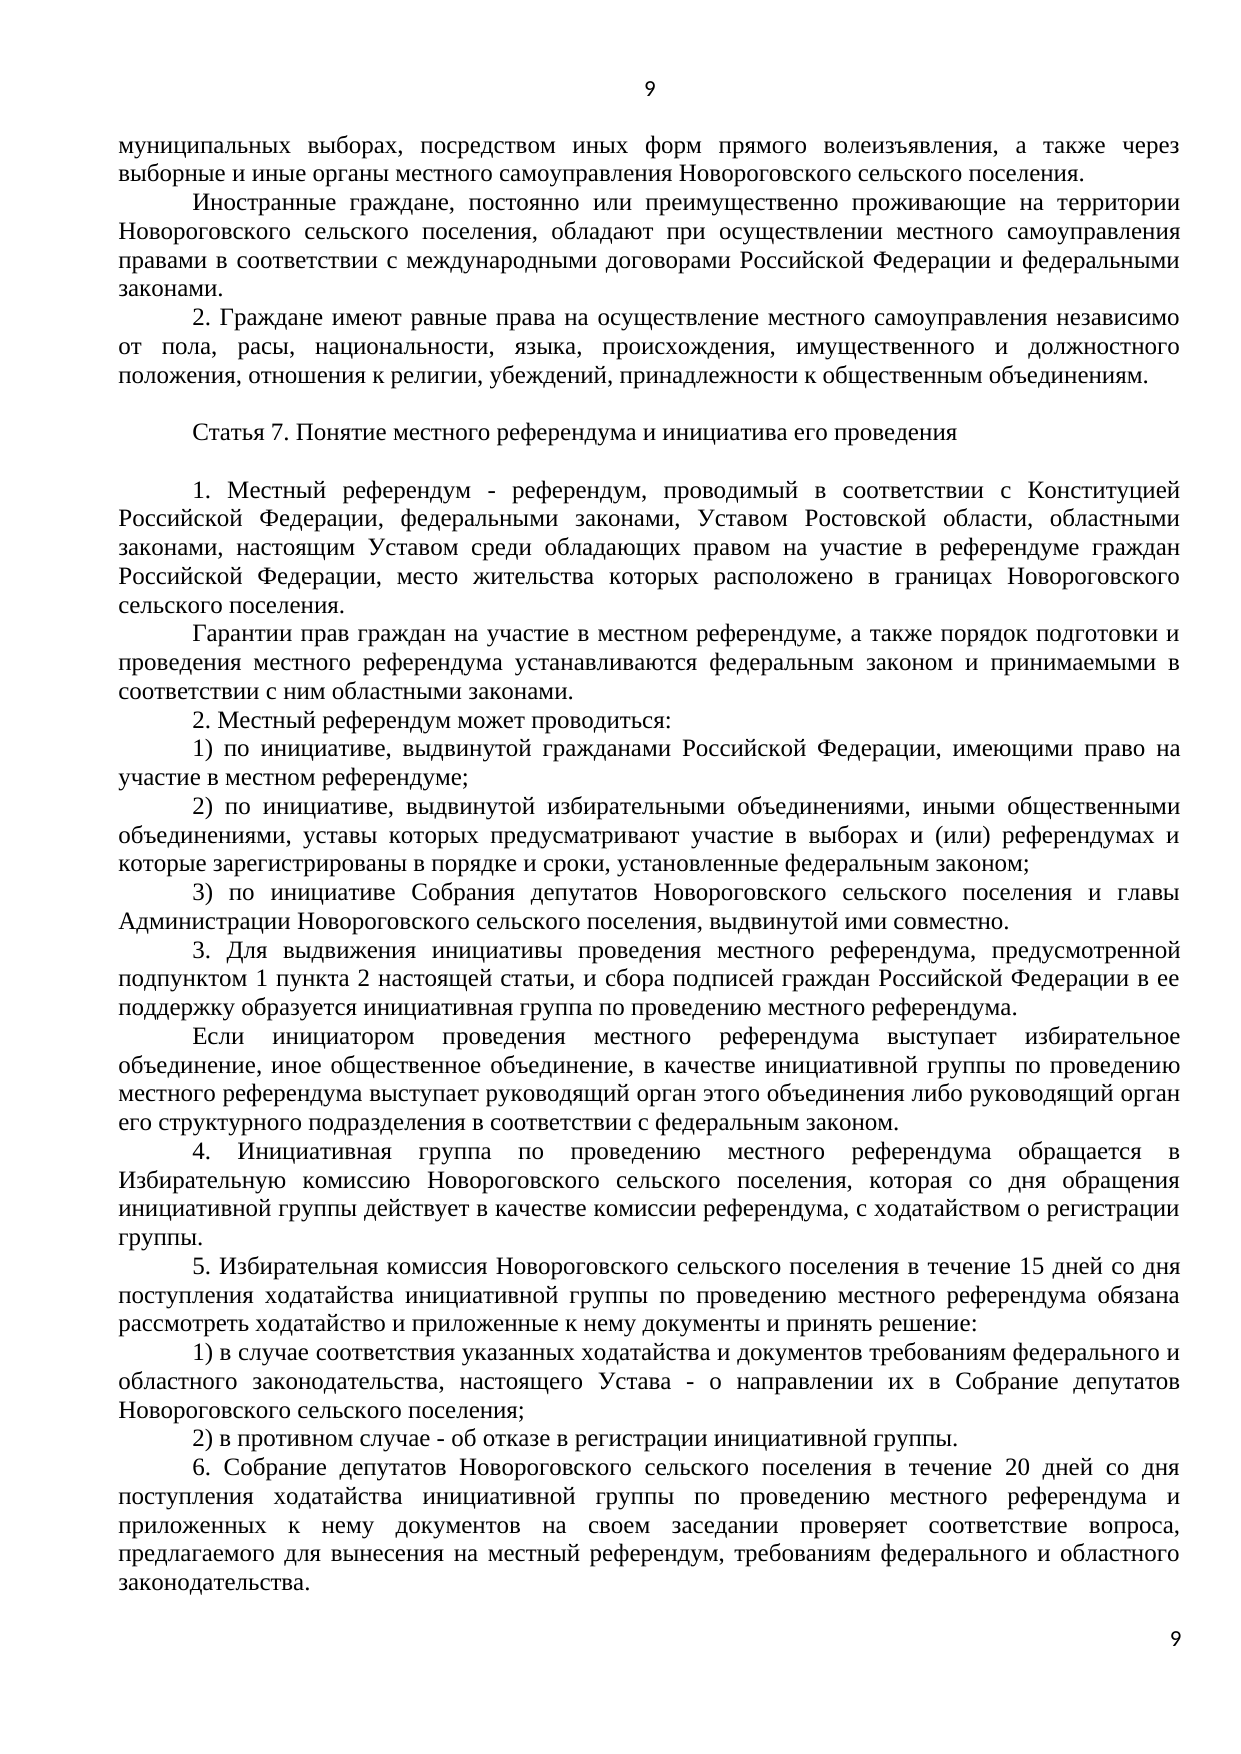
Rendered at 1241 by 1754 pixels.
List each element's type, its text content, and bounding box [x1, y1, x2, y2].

text 1) по инициативе, выдвинутой гражданами Российской Федерации, имеющими право на участие в местном референдуме; [118, 733, 1181, 791]
text Гарантии прав граждан на участие в местном референдуме, а также порядок подготовки и проведения местного референдума устанавливаются федеральным законом и принимаемыми в соответствии с ним областными законами. [118, 618, 1181, 705]
text Если инициатором проведения местного референдума выступает избирательное объединение, иное общественное объединение, в качестве инициативной группы по проведению местного референдума выступает руководящий орган этого объединения либо руководящий орган его структурного подразделения в соответствии с федеральным законом. [118, 1021, 1181, 1136]
text 3. Для выдвижения инициативы проведения местного референдума, предусмотренной подпунктом 1 пункта 2 настоящей статьи, и сбора подписей граждан Российской Федерации в ее поддержку образуется инициативная группа по проведению местного референдума. [118, 935, 1181, 1021]
text 1. Местный референдум - референдум, проводимый в соответствии с Конституцией Российской Федерации, федеральными законами, Уставом Ростовской области, областными законами, настоящим Уставом среди обладающих правом на участие в референдуме граждан Российской Федерации, место жительства которых расположено в границах Новороговского сельского поселения. [118, 475, 1181, 618]
text Статья 7. Понятие местного референдума и инициатива его проведения [118, 417, 1181, 446]
text 5. Избирательная комиссия Новороговского сельского поселения в течение 15 дней со дня поступления ходатайства инициативной группы по проведению местного референдума обязана рассмотреть ходатайство и приложенные к нему документы и принять решение: [118, 1251, 1181, 1337]
text 4. Инициативная группа по проведению местного референдума обращается в Избирательную комиссию Новороговского сельского поселения, которая со дня обращения инициативной группы действует в качестве комиссии референдума, с ходатайством о регистрации группы. [118, 1136, 1181, 1251]
text 2. Местный референдум может проводиться: [118, 705, 1181, 733]
text 2) по инициативе, выдвинутой избирательными объединениями, иными общественными объединениями, уставы которых предусматривают участие в выборах и (или) референдумах и которые зарегистрированы в порядке и сроки, установленные федеральным законом; [118, 791, 1181, 877]
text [118, 130, 1181, 187]
text 3) по инициативе Собрания депутатов Новороговского сельского поселения и главы Администрации Новороговского сельского поселения, выдвинутой ими совместно. [118, 877, 1181, 935]
text 6. Собрание депутатов Новороговского сельского поселения в течение 20 дней со дня поступления ходатайства инициативной группы по проведению местного референдума и приложенных к нему документов на своем заседании проверяет соответствие вопроса, предлагаемого для вынесения на местный референдум, требованиям федерального и областного законодательства. [118, 1452, 1181, 1596]
text 2) в противном случае - об отказе в регистрации инициативной группы. [118, 1423, 1181, 1452]
text 2. Граждане имеют равные права на осуществление местного самоуправления независимо от пола, расы, национальности, языка, происхождения, имущественного и должностного положения, отношения к религии, убеждений, принадлежности к общественным объединениям. [118, 302, 1181, 388]
text 1) в случае соответствия указанных ходатайства и документов требованиям федерального и областного законодательства, настоящего Устава - о направлении их в Собрание депутатов Новороговского сельского поселения; [118, 1337, 1181, 1423]
text Иностранные граждане, постоянно или преимущественно проживающие на территории Новороговского сельского поселения, обладают при осуществлении местного самоуправления правами в соответствии с международными договорами Российской Федерации и федеральными законами. [118, 187, 1181, 302]
